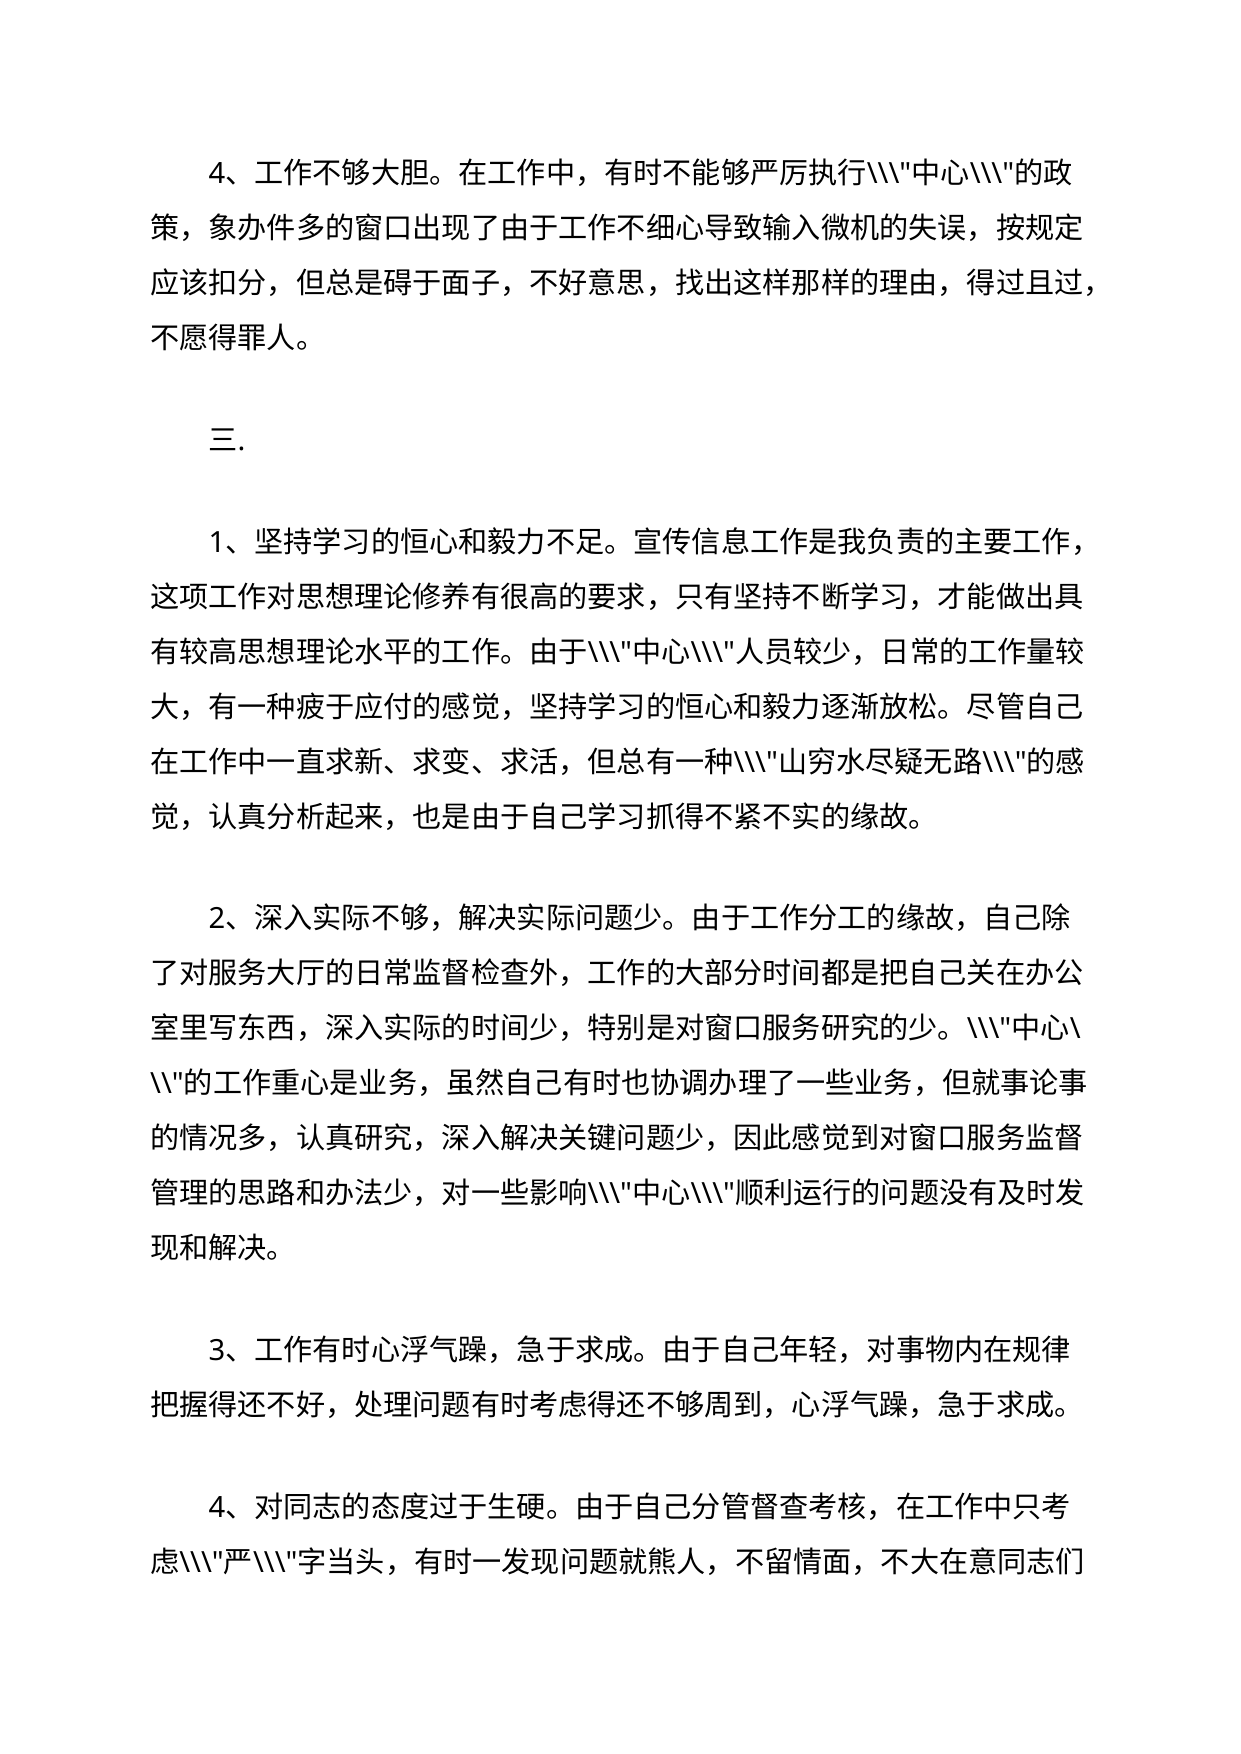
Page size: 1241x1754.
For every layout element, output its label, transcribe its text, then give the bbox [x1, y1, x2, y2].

text 3、工作有时心浮气躁，急于求成。由于自己年轻，对事物内在规律把握得还不好，处理问题有时考虑得还不够周到，心浮气躁，急于求成。 [150, 1327, 1090, 1424]
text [150, 1483, 1090, 1581]
text 2、深入实际不够，解决实际问题少。由于工作分工的缘故，自己除了对服务大厅的日常监督检查外，工作的大部分时间都是把自己关在办公室里写东西，深入实际的时间少，特别是对窗口服务研究的少。\\\"中心\\\"的工作重心是业务，虽然自己有时也协调办理了一些业务，但就事论事的情况多，认真研究，深入解决关键问题少，因此感觉到对窗口服务监督管理的思路和办法少，对一些影响\\\"中心\\\"顺利运行的问题没有及时发现和解决。 [150, 895, 1090, 1267]
text 三. [150, 417, 1090, 459]
text 1、坚持学习的恒心和毅力不足。宣传信息工作是我负责的主要工作，这项工作对思想理论修养有很高的要求，只有坚持不断学习，才能做出具有较高思想理论水平的工作。由于\\\"中心\\\"人员较少，日常的工作量较大，有一种疲于应付的感觉，坚持学习的恒心和毅力逐渐放松。尽管自己在工作中一直求新、求变、求活，但总有一种\\\"山穷水尽疑无路\\\"的感觉，认真分析起来，也是由于自己学习抓得不紧不实的缘故。 [150, 518, 1090, 836]
text 4、工作不够大胆。在工作中，有时不能够严厉执行\\\"中心\\\"的政策，象办件多的窗口出现了由于工作不细心导致输入微机的失误，按规定应该扣分，但总是碍于面子，不好意思，找出这样那样的理由，得过且过，不愿得罪人。 [150, 150, 1090, 357]
